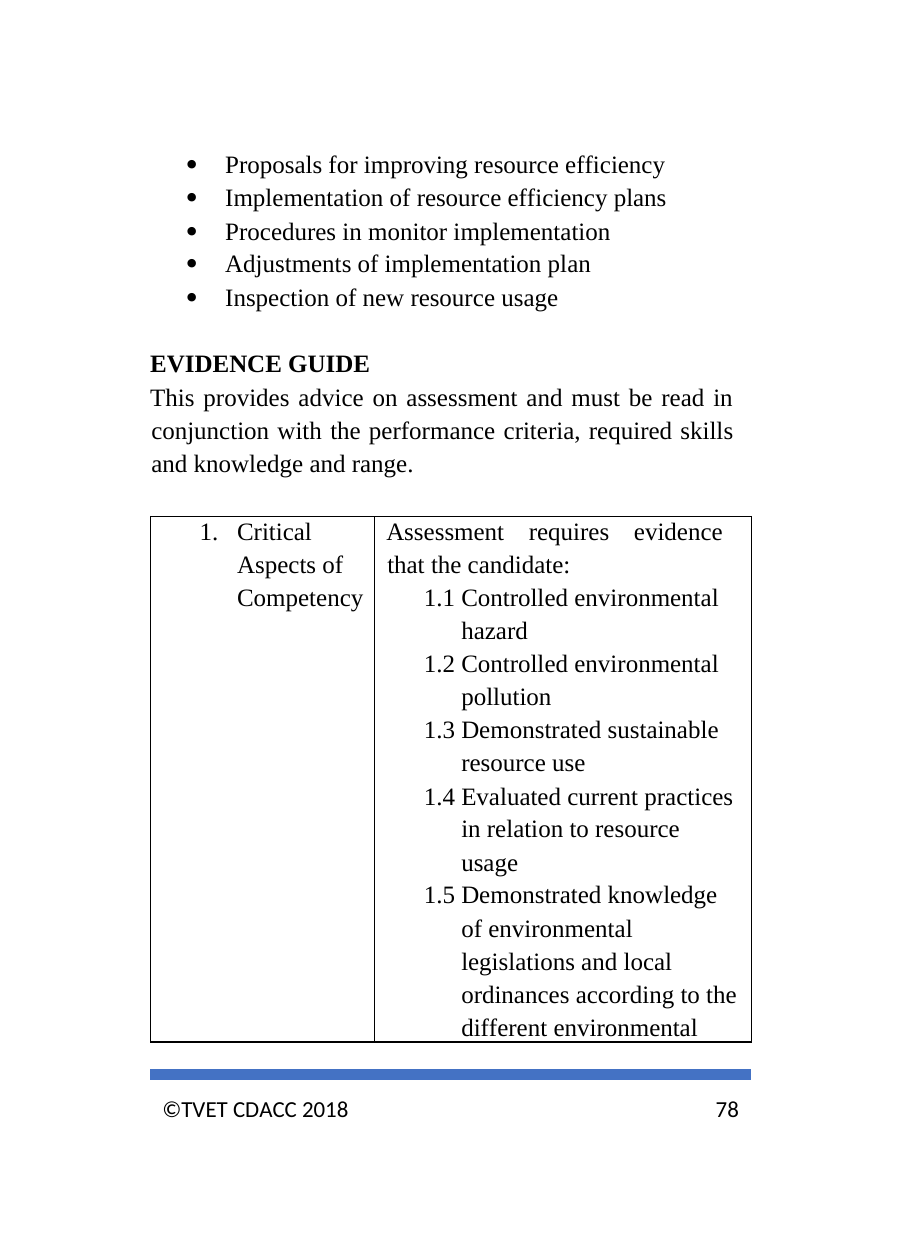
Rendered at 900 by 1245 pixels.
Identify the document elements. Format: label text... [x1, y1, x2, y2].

list Proposals for improving resource efficiency [187, 151, 751, 179]
list Inspection of new resource usage [187, 283, 751, 311]
text EVIDENCE GUIDE [150, 349, 733, 378]
list Procedures in monitor implementation [187, 217, 751, 245]
list Implementation of resource efficiency plans [187, 183, 751, 212]
text This provides advice on assessment and must be read in conjunction with the performance criteria, required skills and knowledge and range. [150, 383, 733, 477]
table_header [375, 517, 751, 1041]
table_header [151, 517, 374, 1041]
list Adjustments of implementation plan [187, 249, 751, 278]
